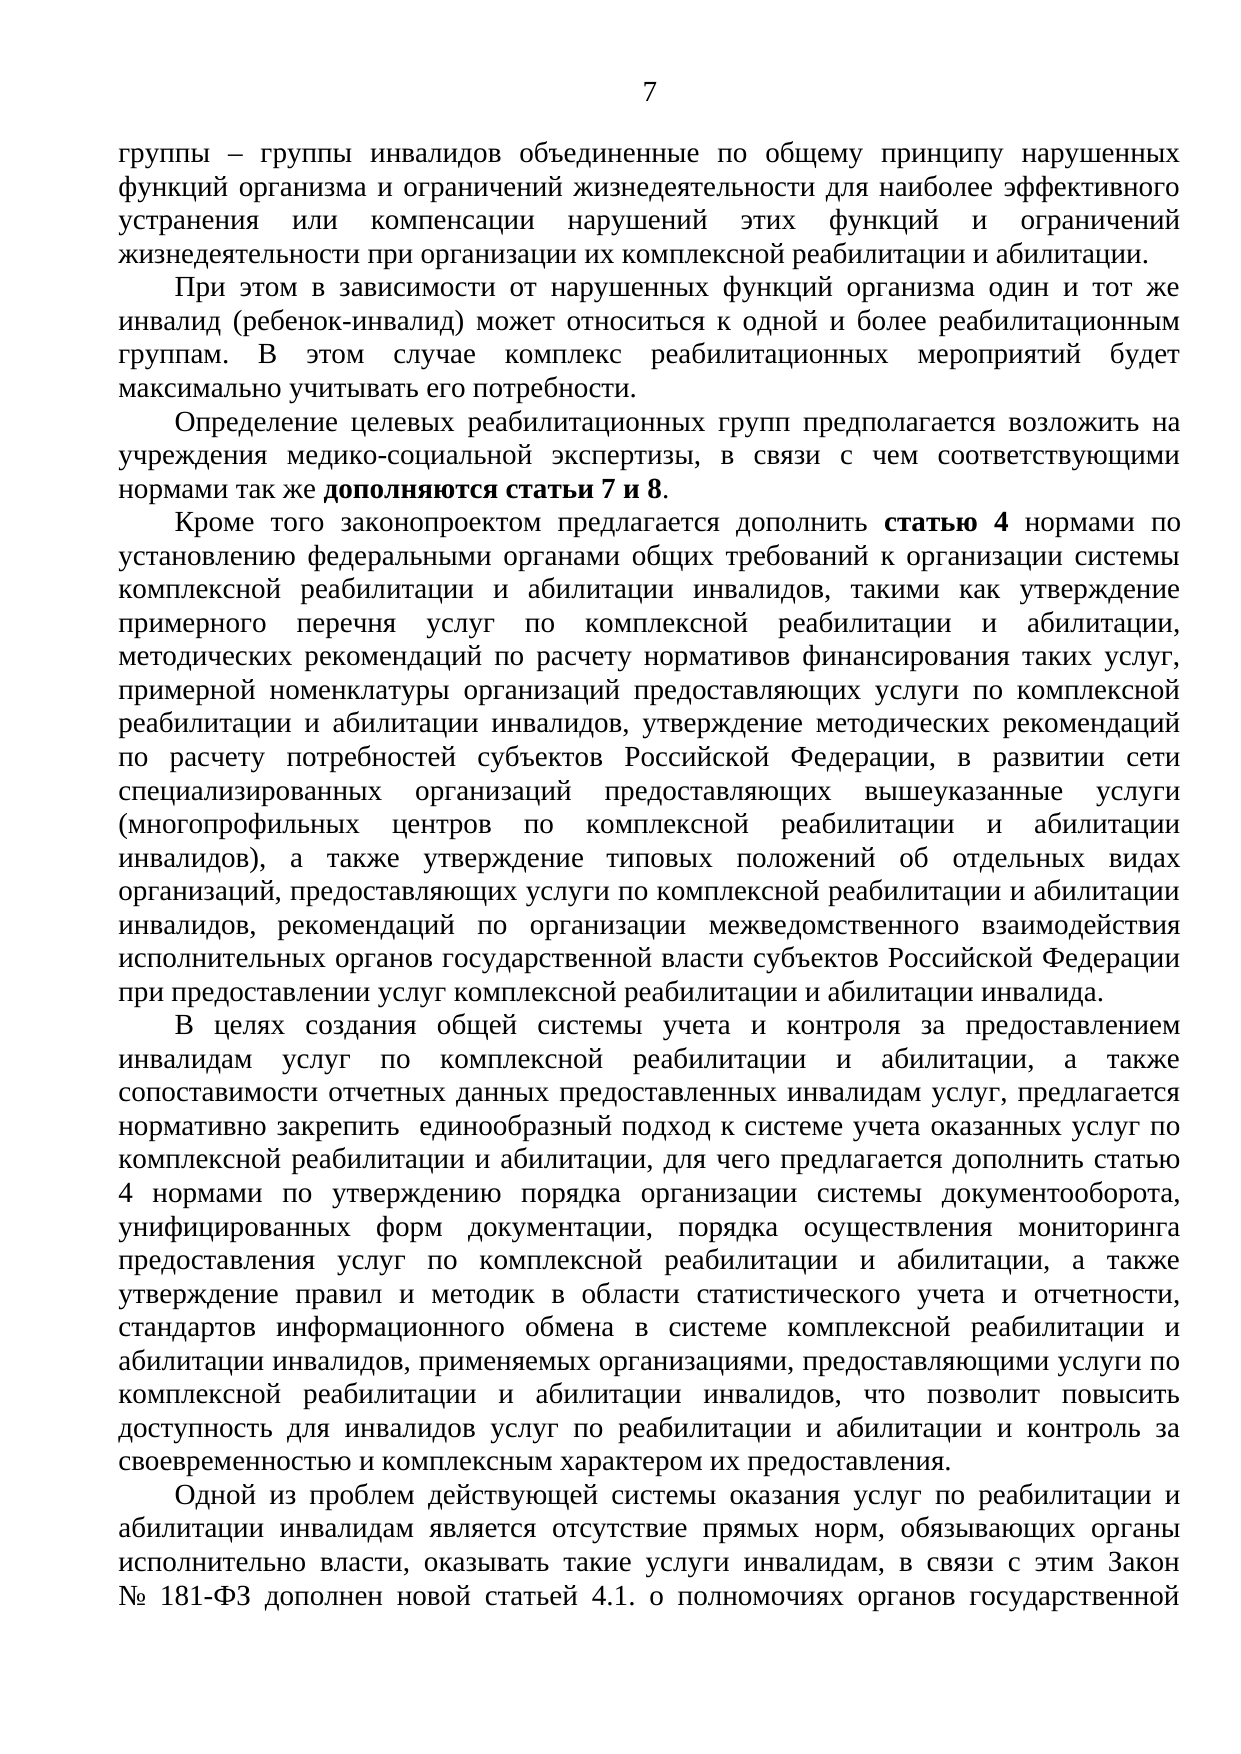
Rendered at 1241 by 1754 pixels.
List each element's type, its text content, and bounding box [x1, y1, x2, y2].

text В целях создания общей системы учета и контроля за предоставлением инвалидам услуг по комплексной реабилитации и абилитации, а также сопоставимости отчетных данных предоставленных инвалидам услуг, предлагается нормативно закрепить единообразный подход к системе учета оказанных услуг по комплексной реабилитации и абилитации, для чего предлагается дополнить статью 4 нормами по утверждению порядка организации системы документооборота, унифицированных форм документации, порядка осуществления мониторинга предоставления услуг по комплексной реабилитации и абилитации, а также утверждение правил и методик в области статистического учета и отчетности, стандартов информационного обмена в системе комплексной реабилитации и абилитации инвалидов, применяемых организациями, предоставляющими услуги по комплексной реабилитации и абилитации инвалидов, что позволит повысить доступность для инвалидов услуг по реабилитации и абилитации и контроль за своевременностью и комплексным характером их предоставления. [118, 1007, 1181, 1477]
text Кроме того законопроектом предлагается дополнить статью 4 нормами по установлению федеральными органами общих требований к организации системы комплексной реабилитации и абилитации инвалидов, такими как утверждение примерного перечня услуг по комплексной реабилитации и абилитации, методических рекомендаций по расчету нормативов финансирования таких услуг, примерной номенклатуры организаций предоставляющих услуги по комплексной реабилитации и абилитации инвалидов, утверждение методических рекомендаций по расчету потребностей субъектов Российской Федерации, в развитии сети специализированных организаций предоставляющих вышеуказанные услуги (многопрофильных центров по комплексной реабилитации и абилитации инвалидов), а также утверждение типовых положений об отдельных видах организаций, предоставляющих услуги по комплексной реабилитации и абилитации инвалидов, рекомендаций по организации межведомственного взаимодействия исполнительных органов государственной власти субъектов Российской Федерации при предоставлении услуг комплексной реабилитации и абилитации инвалида. [118, 504, 1181, 1007]
text При этом в зависимости от нарушенных функций организма один и тот же инвалид (ребенок-инвалид) может относиться к одной и более реабилитационным группам. В этом случае комплекс реабилитационных мероприятий будет максимально учитывать его потребности. [118, 269, 1181, 404]
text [118, 1477, 1181, 1611]
text Определение целевых реабилитационных групп предполагается возложить на учреждения медико-социальной экспертизы, в связи с чем соответствующими нормами так же дополняются статьи 7 и 8. [118, 404, 1181, 504]
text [118, 135, 1181, 269]
